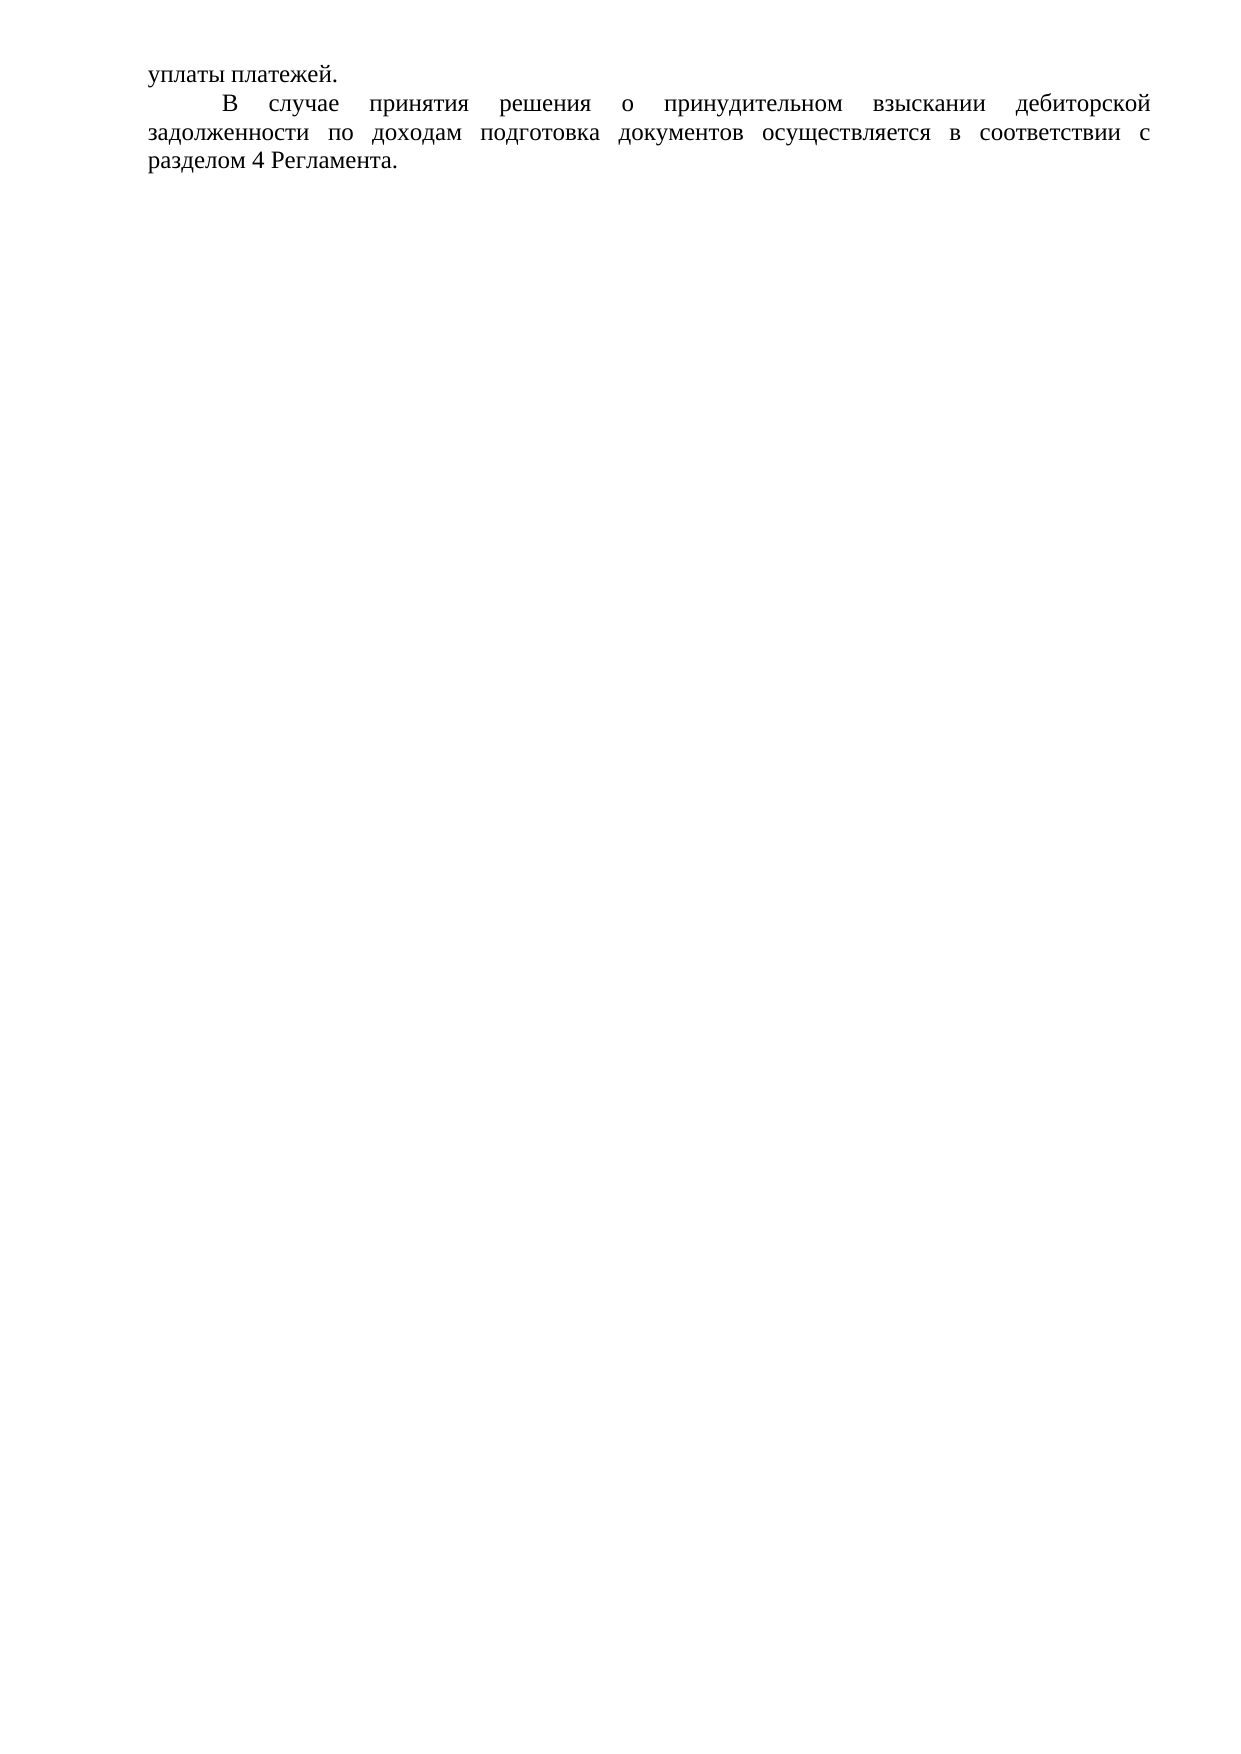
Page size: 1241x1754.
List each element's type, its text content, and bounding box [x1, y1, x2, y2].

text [148, 59, 1152, 88]
text В случае принятия решения о принудительном взыскании дебиторской задолженности по доходам подготовка документов осуществляется в соответствии с разделом 4 Регламента. [148, 88, 1152, 174]
